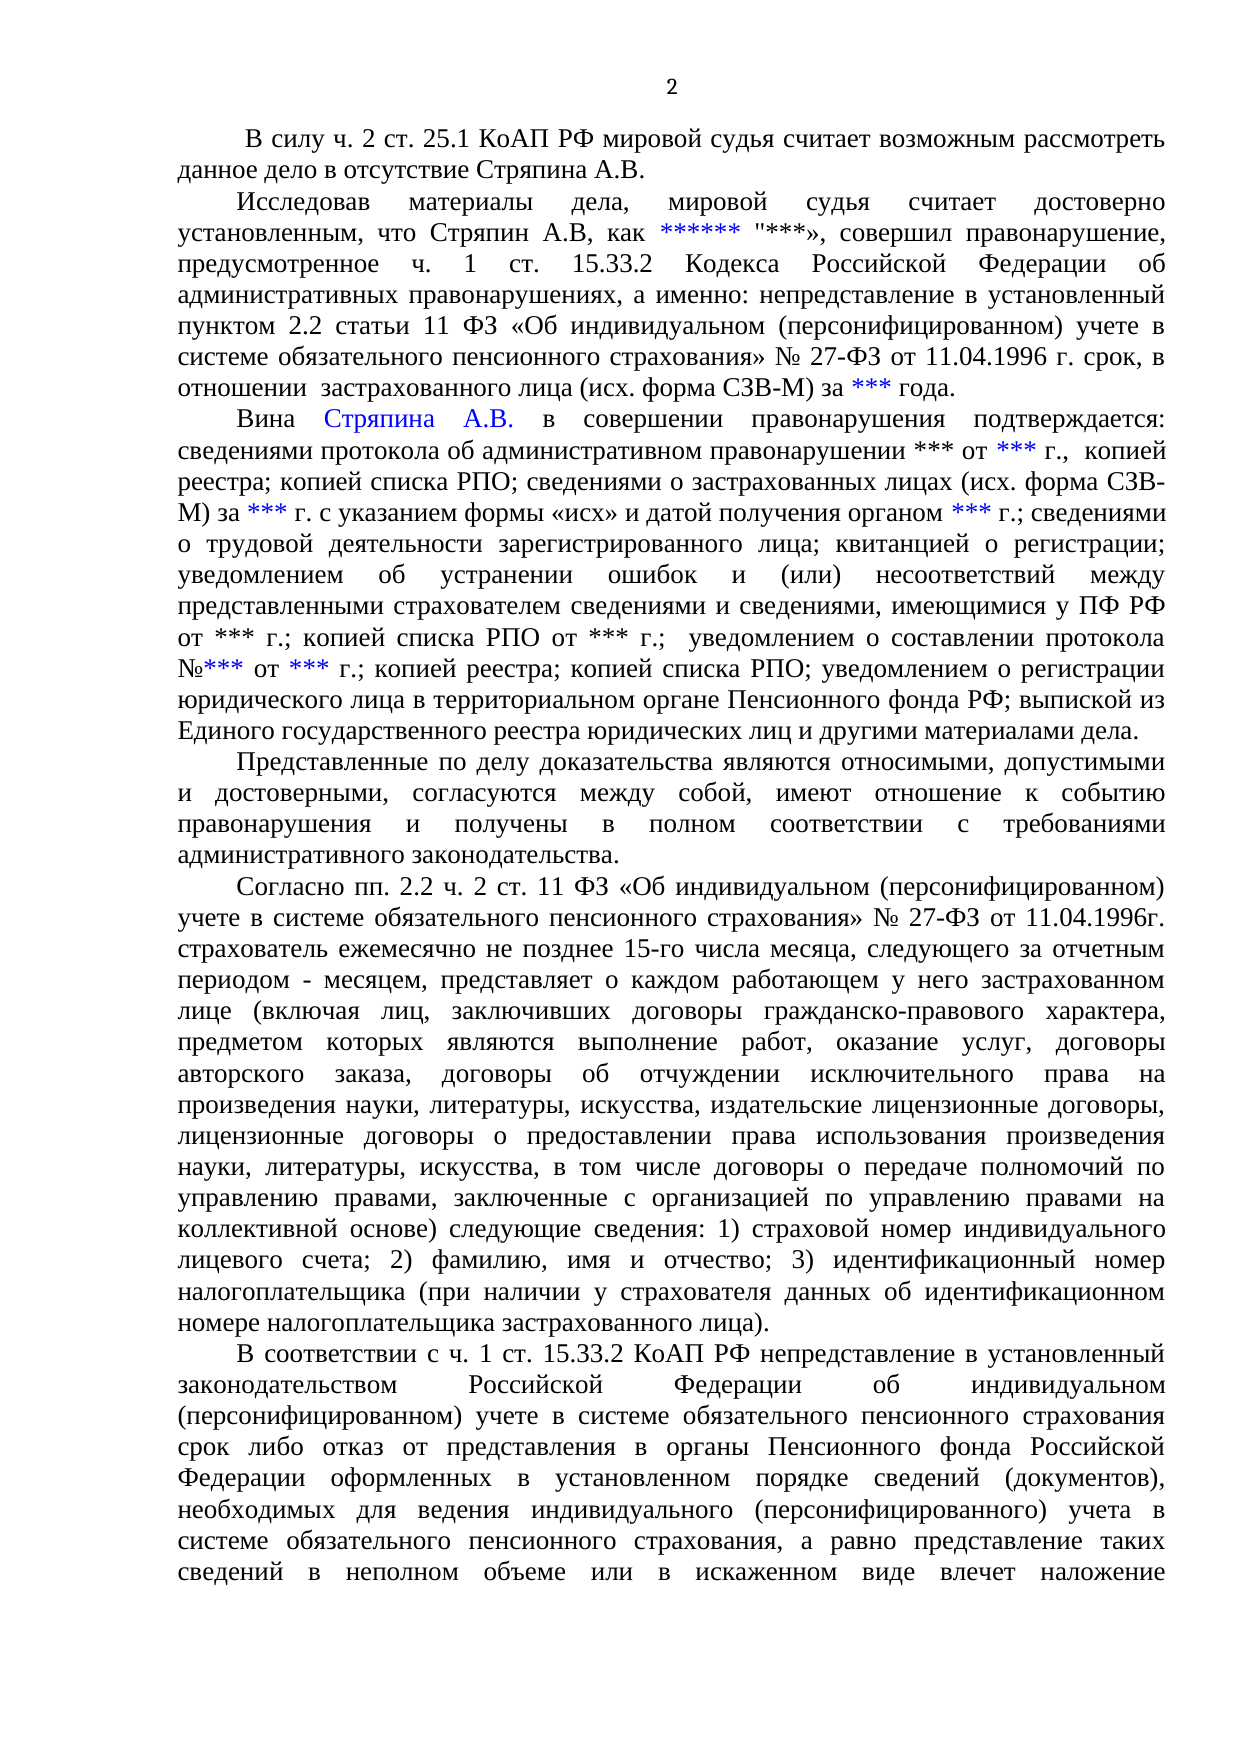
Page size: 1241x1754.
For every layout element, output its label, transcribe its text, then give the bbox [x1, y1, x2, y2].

text В силу ч. 2 ст. 25.1 КоАП РФ мировой судья считает возможным рассмотреть данное дело в отсутствие Стряпина А.В. [177, 122, 1167, 184]
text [177, 1337, 1167, 1586]
text Согласно пп. 2.2 ч. 2 ст. 11 ФЗ «Об индивидуальном (персонифицированном) учете в системе обязательного пенсионного страхования» № 27-ФЗ от 11.04.1996г. страхователь ежемесячно не позднее 15-го числа месяца, следующего за отчетным периодом - месяцем, представляет о каждом работающем у него застрахованном лице (включая лиц, заключивших договоры гражданско-правового характера, предметом которых являются выполнение работ, оказание услуг, договоры авторского заказа, договоры об отчуждении исключительного права на произведения науки, литературы, искусства, издательские лицензионные договоры, лицензионные договоры о предоставлении права использования произведения науки, литературы, искусства, в том числе договоры о передаче полномочий по управлению правами, заключенные с организацией по управлению правами на коллективной основе) следующие сведения: 1) страховой номер индивидуального лицевого счета; 2) фамилию, имя и отчество; 3) идентификационный номер налогоплательщика (при наличии у страхователя данных об идентификационном номере налогоплательщика застрахованного лица). [177, 870, 1167, 1337]
text Представленные по делу доказательства являются относимыми, допустимыми и достоверными, согласуются между собой, имеют отношение к событию правонарушения и получены в полном соответствии с требованиями административного законодательства. [177, 745, 1167, 870]
text Исследовав материалы дела, мировой судья считает достоверно установленным, что Стряпин А.В, как ****** "***», совершил правонарушение, предусмотренное ч. 1 ст. 15.33.2 Кодекса Российской Федерации об административных правонарушениях, а именно: непредставление в установленный пунктом 2.2 статьи 11 ФЗ «Об индивидуальном (персонифицированном) учете в системе обязательного пенсионного страхования» № 27-ФЗ от 11.04.1996 г. срок, в отношении застрахованного лица (исх. форма СЗВ-М) за *** года. [177, 184, 1167, 403]
text Вина Стряпина А.В. в совершении правонарушения подтверждается: сведениями протокола об административном правонарушении *** от *** г., копией реестра; копией списка РПО; сведениями о застрахованных лицах (исх. форма СЗВ-М) за *** г. с указанием формы «исх» и датой получения органом *** г.; сведениями о трудовой деятельности зарегистрированного лица; квитанцией о регистрации; уведомлением об устранении ошибок и (или) несоответствий между представленными страхователем сведениями и сведениями, имеющимися у ПФ РФ от *** г.; копией списка РПО от *** г.; уведомлением о составлении протокола №*** от *** г.; копией реестра; копией списка РПО; уведомлением о регистрации юридического лица в территориальном органе Пенсионного фонда РФ; выпиской из Единого государственного реестра юридических лиц и другими материалами дела. [177, 403, 1167, 745]
